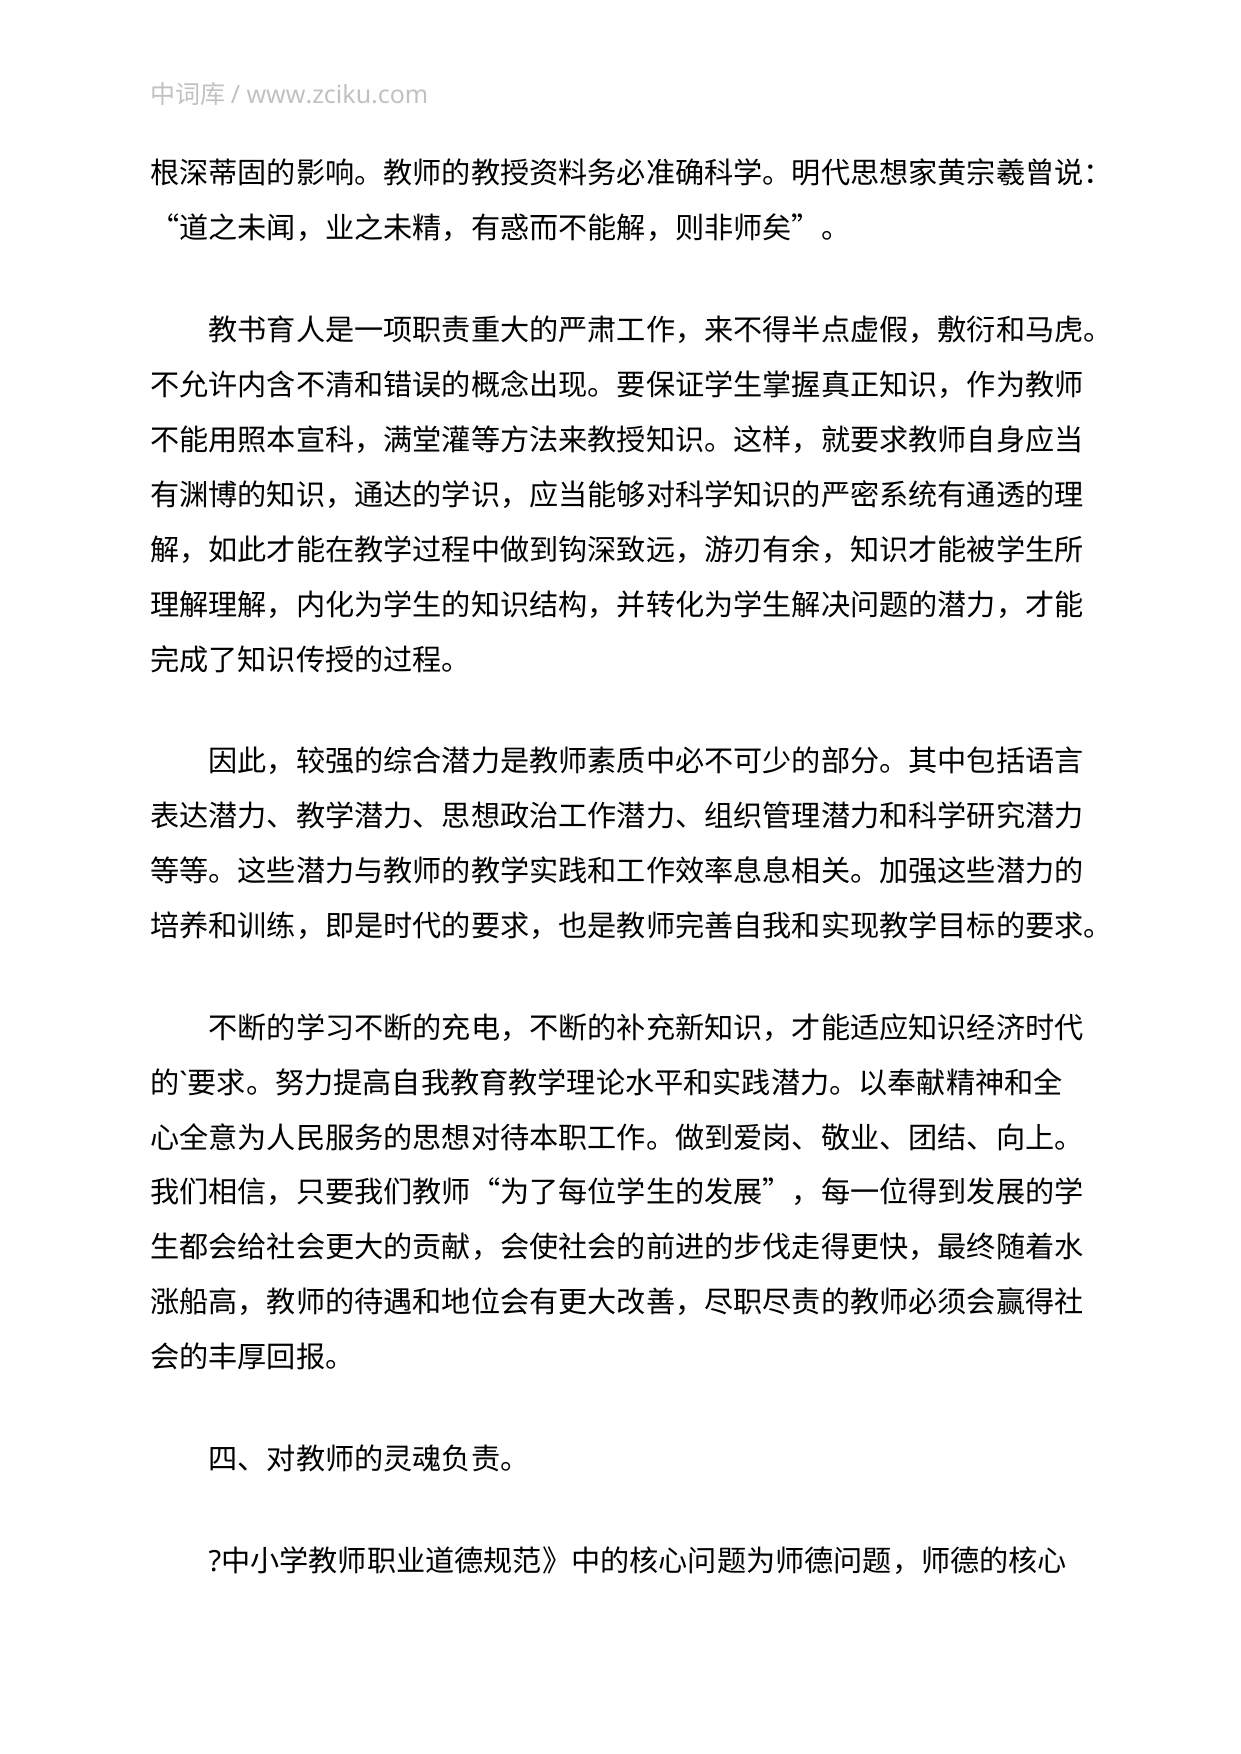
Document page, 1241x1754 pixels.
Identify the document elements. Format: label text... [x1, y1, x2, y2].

text 教书育人是一项职责重大的严肃工作，来不得半点虚假，敷衍和马虎。不允许内含不清和错误的概念出现。要保证学生掌握真正知识，作为教师不能用照本宣科，满堂灌等方法来教授知识。这样，就要求教师自身应当有渊博的知识，通达的学识，应当能够对科学知识的严密系统有通透的理解，如此才能在教学过程中做到钩深致远，游刃有余，知识才能被学生所理解理解，内化为学生的知识结构，并转化为学生解决问题的潜力，才能完成了知识传授的过程。 [150, 307, 1090, 678]
text 四、对教师的灵魂负责。 [150, 1436, 1090, 1478]
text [150, 1537, 1090, 1580]
text 因此，较强的综合潜力是教师素质中必不可少的部分。其中包括语言表达潜力、教学潜力、思想政治工作潜力、组织管理潜力和科学研究潜力等等。这些潜力与教师的教学实践和工作效率息息相关。加强这些潜力的培养和训练，即是时代的要求，也是教师完善自我和实现教学目标的要求。 [150, 738, 1090, 945]
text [150, 150, 1090, 247]
text 不断的学习不断的充电，不断的补充新知识，才能适应知识经济时代的`要求。努力提高自我教育教学理论水平和实践潜力。以奉献精神和全心全意为人民服务的思想对待本职工作。做到爱岗、敬业、团结、向上。我们相信，只要我们教师“为了每位学生的发展”，每一位得到发展的学生都会给社会更大的贡献，会使社会的前进的步伐走得更快，最终随着水涨船高，教师的待遇和地位会有更大改善，尽职尽责的教师必须会赢得社会的丰厚回报。 [150, 1004, 1090, 1376]
